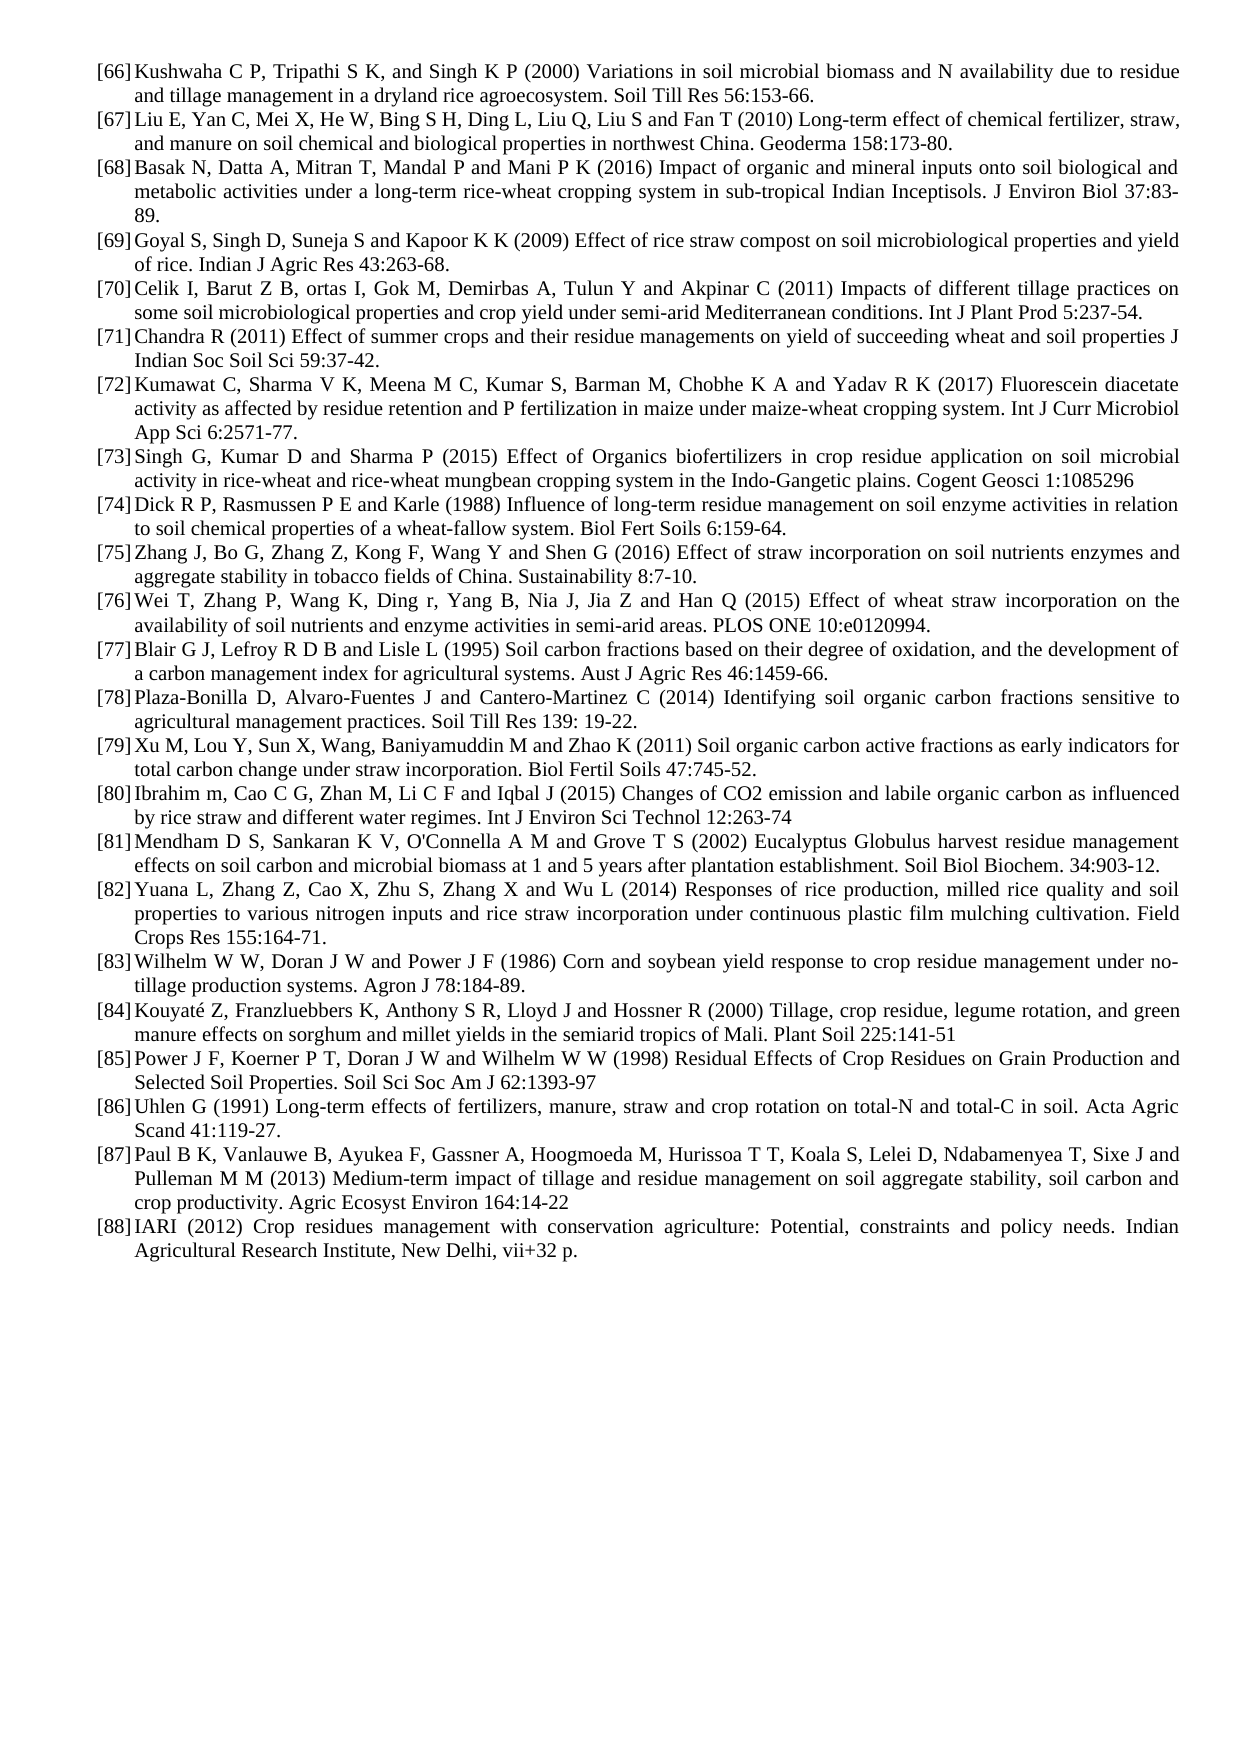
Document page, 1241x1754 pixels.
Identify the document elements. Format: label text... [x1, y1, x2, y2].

list Chandra R (2011) Effect of summer crops and their residue managements on yield of succeeding wheat and soil properties J Indian Soc Soil Sci 59:37-42. [97, 324, 1181, 372]
list Singh G, Kumar D and Sharma P (2015) Effect of Organics biofertilizers in crop residue application on soil microbial activity in rice-wheat and rice-wheat mungbean cropping system in the Indo-Gangetic plains. Cogent Geosci 1:1085296 [97, 444, 1181, 492]
list Kumawat C, Sharma V K, Meena M C, Kumar S, Barman M, Chobhe K A and Yadav R K (2017) Fluorescein diacetate activity as affected by residue retention and P fertilization in maize under maize-wheat cropping system. Int J Curr Microbiol App Sci 6:2571-77. [97, 372, 1181, 444]
list Paul B K, Vanlauwe B, Ayukea F, Gassner A, Hoogmoeda M, Hurissoa T T, Koala S, Lelei D, Ndabamenyea T, Sixe J and Pulleman M M (2013) Medium-term impact of tillage and residue management on soil aggregate stability, soil carbon and crop productivity. Agric Ecosyst Environ 164:14-22 [97, 1142, 1181, 1214]
list Kouyaté Z, Franzluebbers K, Anthony S R, Lloyd J and Hossner R (2000) Tillage, crop residue, legume rotation, and green manure effects on sorghum and millet yields in the semiarid tropics of Mali. Plant Soil 225:141-51 [97, 997, 1181, 1046]
list Xu M, Lou Y, Sun X, Wang, Baniyamuddin M and Zhao K (2011) Soil organic carbon active fractions as early indicators for total carbon change under straw incorporation. Biol Fertil Soils 47:745-52. [97, 733, 1181, 781]
list Mendham D S, Sankaran K V, O'Connella A M and Grove T S (2002) Eucalyptus Globulus harvest residue management effects on soil carbon and microbial biomass at 1 and 5 years after plantation establishment. Soil Biol Biochem. 34:903-12. [97, 829, 1181, 877]
list Plaza-Bonilla D, Alvaro-Fuentes J and Cantero-Martinez C (2014) Identifying soil organic carbon fractions sensitive to agricultural management practices. Soil Till Res 139: 19-22. [97, 685, 1181, 733]
list Goyal S, Singh D, Suneja S and Kapoor K K (2009) Effect of rice straw compost on soil microbiological properties and yield of rice. Indian J Agric Res 43:263-68. [97, 227, 1181, 276]
list Dick R P, Rasmussen P E and Karle (1988) Influence of long-term residue management on soil enzyme activities in relation to soil chemical properties of a wheat-fallow system. Biol Fert Soils 6:159-64. [97, 492, 1181, 540]
list Zhang J, Bo G, Zhang Z, Kong F, Wang Y and Shen G (2016) Effect of straw incorporation on soil nutrients enzymes and aggregate stability in tobacco fields of China. Sustainability 8:7-10. [97, 540, 1181, 588]
list Blair G J, Lefroy R D B and Lisle L (1995) Soil carbon fractions based on their degree of oxidation, and the development of a carbon management index for agricultural systems. Aust J Agric Res 46:1459-66. [97, 637, 1181, 685]
list Celik I, Barut Z B, ortas I, Gok M, Demirbas A, Tulun Y and Akpinar C (2011) Impacts of different tillage practices on some soil microbiological properties and crop yield under semi-arid Mediterranean conditions. Int J Plant Prod 5:237-54. [97, 276, 1181, 324]
list Power J F, Koerner P T, Doran J W and Wilhelm W W (1998) Residual Effects of Crop Residues on Grain Production and Selected Soil Properties. Soil Sci Soc Am J 62:1393-97 [97, 1046, 1181, 1094]
list Liu E, Yan C, Mei X, He W, Bing S H, Ding L, Liu Q, Liu S and Fan T (2010) Long-term effect of chemical fertilizer, straw, and manure on soil chemical and biological properties in northwest China. Geoderma 158:173-80. [97, 107, 1181, 155]
list Uhlen G (1991) Long-term effects of fertilizers, manure, straw and crop rotation on total-N and total-C in soil. Acta Agric Scand 41:119-27. [97, 1094, 1181, 1142]
list Kushwaha C P, Tripathi S K, and Singh K P (2000) Variations in soil microbial biomass and N availability due to residue and tillage management in a dryland rice agroecosystem. Soil Till Res 56:153-66. [97, 59, 1181, 107]
list Yuana L, Zhang Z, Cao X, Zhu S, Zhang X and Wu L (2014) Responses of rice production, milled rice quality and soil properties to various nitrogen inputs and rice straw incorporation under continuous plastic film mulching cultivation. Field Crops Res 155:164-71. [97, 877, 1181, 949]
list Wei T, Zhang P, Wang K, Ding r, Yang B, Nia J, Jia Z and Han Q (2015) Effect of wheat straw incorporation on the availability of soil nutrients and enzyme activities in semi-arid areas. PLOS ONE 10:e0120994. [97, 588, 1181, 637]
list Basak N, Datta A, Mitran T, Mandal P and Mani P K (2016) Impact of organic and mineral inputs onto soil biological and metabolic activities under a long-term rice-wheat cropping system in sub-tropical Indian Inceptisols. J Environ Biol 37:83-89. [97, 155, 1181, 227]
list Wilhelm W W, Doran J W and Power J F (1986) Corn and soybean yield response to crop residue management under no-tillage production systems. Agron J 78:184-89. [97, 949, 1181, 997]
list Ibrahim m, Cao C G, Zhan M, Li C F and Iqbal J (2015) Changes of CO2 emission and labile organic carbon as influenced by rice straw and different water regimes. Int J Environ Sci Technol 12:263-74 [97, 781, 1181, 829]
list IARI (2012) Crop residues management with conservation agriculture: Potential, constraints and policy needs. Indian Agricultural Research Institute, New Delhi, vii+32 p. [97, 1214, 1181, 1262]
